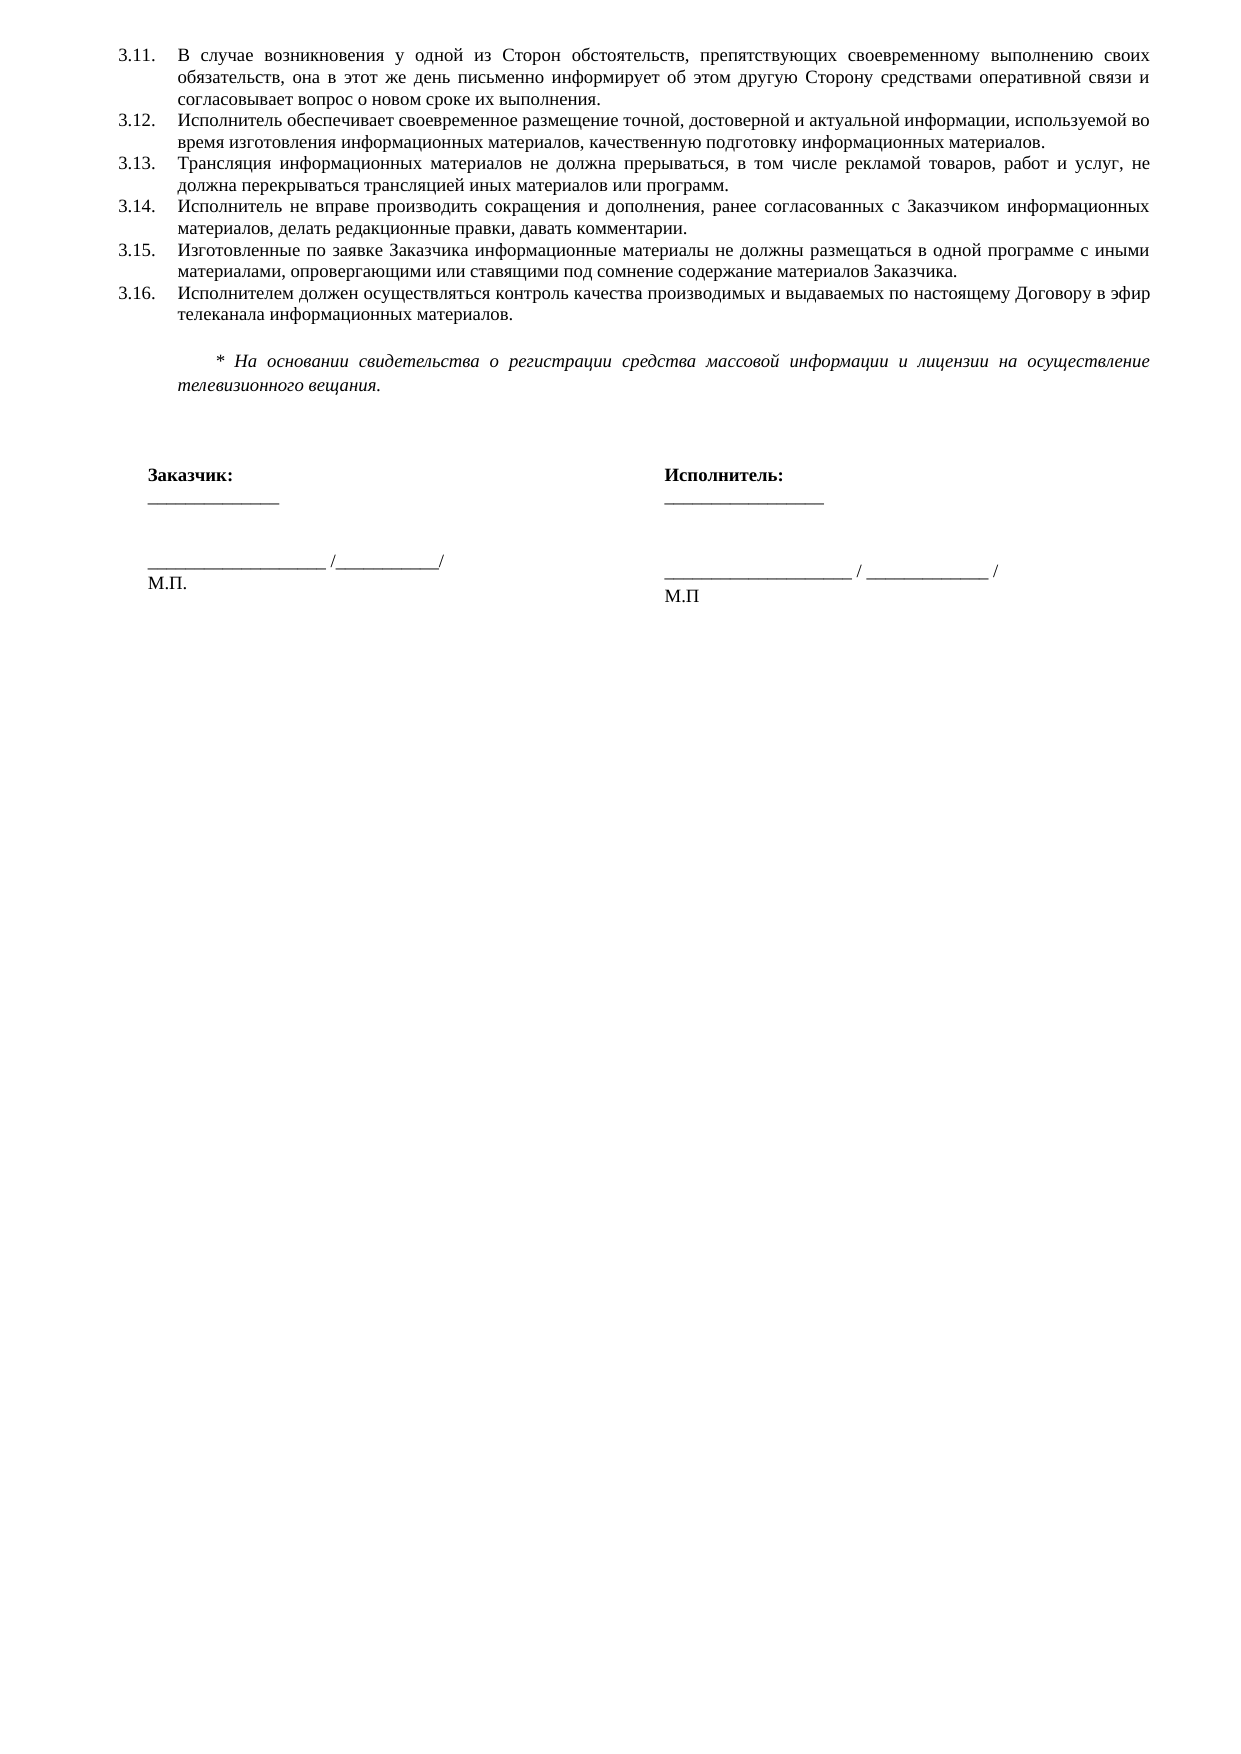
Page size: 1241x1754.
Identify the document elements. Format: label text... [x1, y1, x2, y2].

list Изготовленные по заявке Заказчика информационные материалы не должны размещаться в одной программе с иными материалами, опровергающими или ставящими под сомнение содержание материалов Заказчика. [118, 238, 1152, 282]
table_header Исполнитель: _________________ ____________________ / _____________ / М.П [664, 442, 1152, 628]
list Исполнитель не вправе производить сокращения и дополнения, ранее согласованных с Заказчиком информационных материалов, делать редакционные правки, давать комментарии. [118, 195, 1152, 238]
list Исполнителем должен осуществляться контроль качества производимых и выдаваемых по настоящему Договору в эфир телеканала информационных материалов. [118, 282, 1152, 325]
table_header Заказчик: ______________ ___________________ /___________/ М.П. [148, 442, 664, 628]
list Исполнитель обеспечивает своевременное размещение точной, достоверной и актуальной информации, используемой во время изготовления информационных материалов, качественную подготовку информационных материалов. [118, 109, 1152, 152]
list В случае возникновения у одной из Сторон обстоятельств, препятствующих своевременному выполнению своих обязательств, она в этот же день письменно информирует об этом другую Сторону средствами оперативной связи и согласовывает вопрос о новом сроке их выполнения. [118, 44, 1152, 109]
text * На основании свидетельства о регистрации средства массовой информации и лицензии на осуществление телевизионного вещания. [177, 349, 1152, 396]
list Трансляция информационных материалов не должна прерываться, в том числе рекламой товаров, работ и услуг, не должна перекрываться трансляцией иных материалов или программ. [118, 152, 1152, 195]
